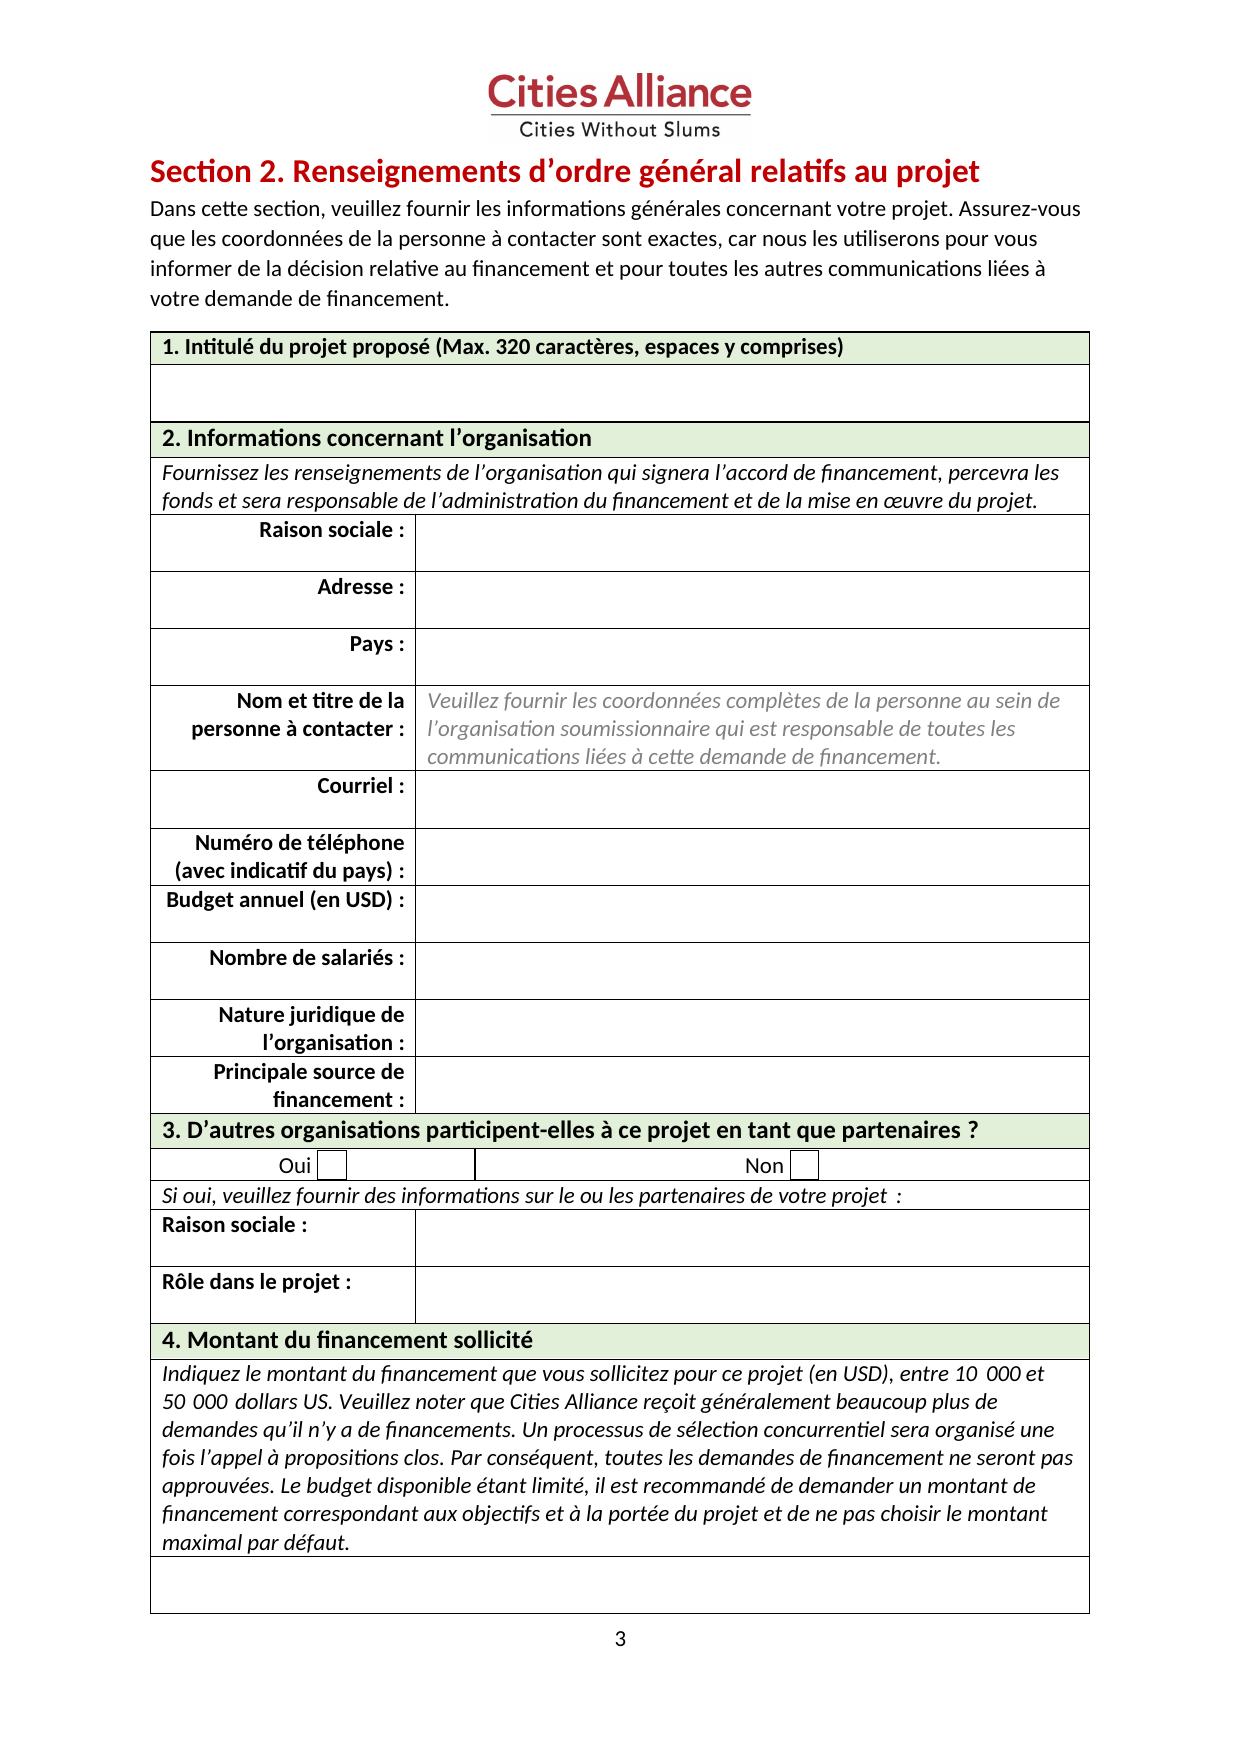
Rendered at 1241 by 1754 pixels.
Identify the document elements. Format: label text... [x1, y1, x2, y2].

table_cell [416, 515, 1089, 571]
table_cell Courriel : [151, 771, 415, 827]
text Dans cette section, veuillez fournir les informations générales concernant votre projet. Assurez-vous que les coordonnées de la personne à contacter sont exactes, car nous les utiliserons pour vous informer de la décision relative au financement et pour toutes les autres communications liées à votre demande de financement. [150, 194, 1090, 313]
table_cell 4. Montant du financement sollicité [151, 1324, 1089, 1358]
table_cell [151, 1557, 1089, 1613]
table_cell 3. D’autres organisations participent-elles à ce projet en tant que partenaires ? [151, 1114, 1089, 1148]
table_cell Non [476, 1149, 1089, 1180]
table_cell [416, 1057, 1089, 1113]
table_cell Nombre de salariés : [151, 943, 415, 999]
table_cell [416, 1210, 1089, 1266]
table_cell Budget annuel (en USD) : [151, 886, 415, 942]
table_cell Adresse : [151, 572, 415, 628]
table_cell Numéro de téléphone (avec indicatif du pays) : [151, 829, 415, 884]
table_cell [416, 829, 1089, 884]
table_cell [416, 572, 1089, 628]
table_cell Raison sociale : [151, 515, 415, 571]
table_cell [416, 771, 1089, 827]
table_cell Principale source de financement : [151, 1057, 415, 1113]
table_cell 2. Informations concernant l’organisation [151, 423, 1089, 457]
table_cell Raison sociale : [151, 1210, 415, 1266]
picture [488, 73, 752, 144]
table_cell Veuillez fournir les coordonnées complètes de la personne au sein de l’organisation soumissionnaire qui est responsable de toutes les communications liées à cette demande de financement. [416, 686, 1089, 770]
table_cell [416, 1000, 1089, 1056]
table_cell Pays : [151, 629, 415, 685]
table_header 1. Intitulé du projet proposé (Max. 320 caractères, espaces y comprises) [151, 333, 1089, 364]
table_cell Nom et titre de la personne à contacter : [151, 686, 415, 770]
table_cell Si oui, veuillez fournir des informations sur le ou les partenaires de votre projet : [151, 1181, 1089, 1209]
subtitle Section 2. Renseignements d’ordre général relatifs au projet [150, 150, 1090, 191]
table_cell Indiquez le montant du financement que vous sollicitez pour ce projet (en USD), entre 10 000 et 50 000 dollars US. Veuillez noter que Cities Alliance reçoit généralement beaucoup plus de demandes qu’il n’y a de financements. Un processus de sélection concurrentiel sera organisé une fois l’appel à propositions clos. Par conséquent, toutes les demandes de financement ne seront pas approuvées. Le budget disponible étant limité, il est recommandé de demander un montant de financement correspondant aux objectifs et à la portée du projet et de ne pas choisir le montant maximal par défaut. [151, 1360, 1089, 1556]
table_cell Rôle dans le projet : [151, 1267, 415, 1323]
table_cell Fournissez les renseignements de l’organisation qui signera l’accord de financement, percevra les fonds et sera responsable de l’administration du financement et de la mise en œuvre du projet. [151, 458, 1089, 514]
table_cell Nature juridique de l’organisation : [151, 1000, 415, 1056]
table_cell [416, 629, 1089, 685]
table_cell [416, 943, 1089, 999]
table_cell [416, 886, 1089, 942]
table_cell Oui [151, 1149, 474, 1180]
table_cell [416, 1267, 1089, 1323]
table_cell [151, 365, 1089, 421]
